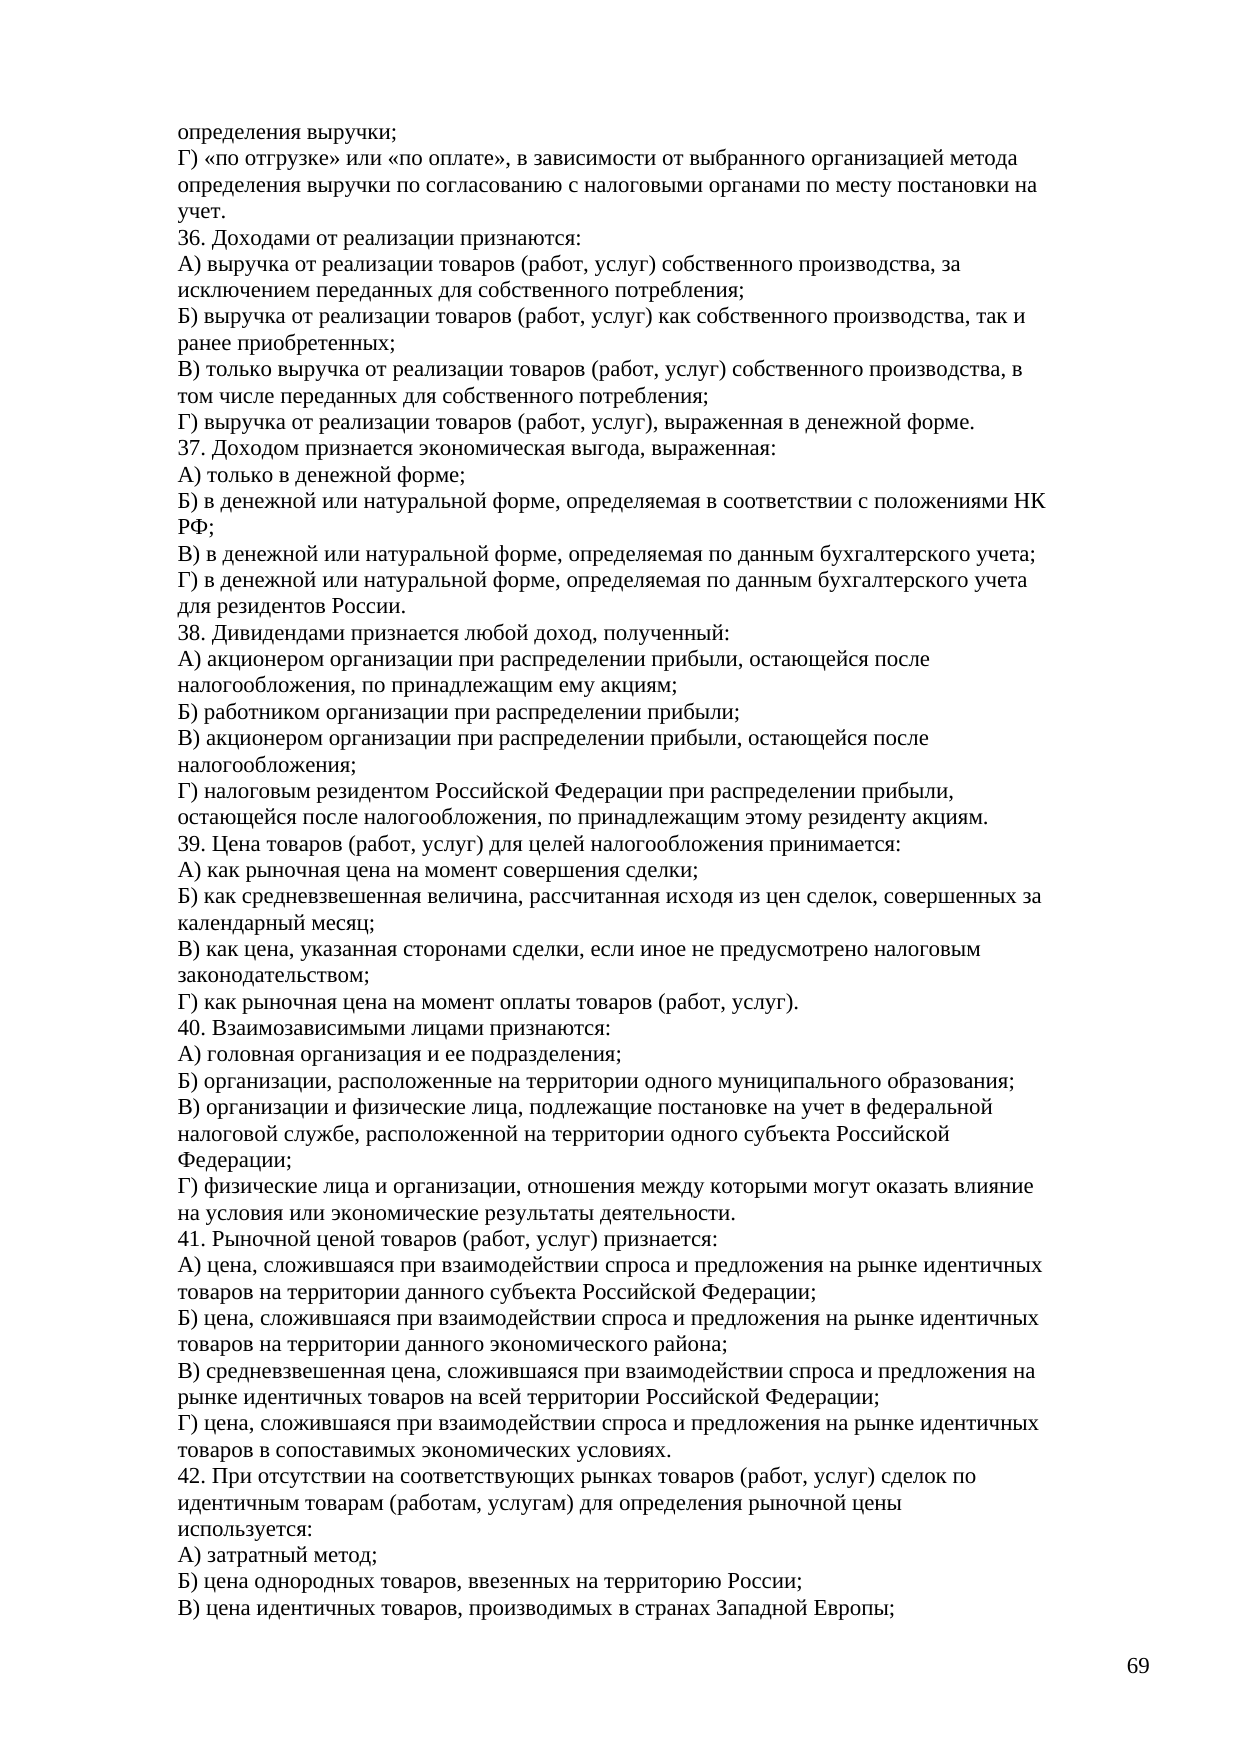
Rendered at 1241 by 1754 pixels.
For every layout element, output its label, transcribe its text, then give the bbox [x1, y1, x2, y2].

text А) только в денежной форме; [177, 461, 1122, 487]
text В) средневзвешенная цена, сложившаяся при взаимодействии спроса и предложения на [177, 1357, 1122, 1383]
text А) как рыночная цена на момент совершения сделки; [177, 856, 1122, 882]
text А) затратный метод; [177, 1541, 1122, 1568]
text В) только выручка от реализации товаров (работ, услуг) собственного производства, в [177, 355, 1122, 382]
text Б) цена однородных товаров, ввезенных на территорию России; [177, 1568, 1122, 1594]
text том числе переданных для собственного потребления; [177, 382, 1122, 408]
text В) в денежной или натуральной форме, определяемая по данным бухгалтерского учета; [177, 540, 1122, 566]
text В) организации и физические лица, подлежащие постановке на учет в федеральной [177, 1093, 1122, 1119]
text РФ; [177, 513, 1122, 540]
text 38. Дивидендами признается любой доход, полученный: [177, 619, 1122, 645]
text Г) выручка от реализации товаров (работ, услуг), выраженная в денежной форме. [177, 408, 1122, 434]
text 41. Рыночной ценой товаров (работ, услуг) признается: [177, 1225, 1122, 1251]
text Б) выручка от реализации товаров (работ, услуг) как собственного производства, так и [177, 303, 1122, 329]
text Г) как рыночная цена на момент оплаты товаров (работ, услуг). [177, 988, 1122, 1014]
text товаров в сопоставимых экономических условиях. [177, 1436, 1122, 1462]
text календарный месяц; [177, 909, 1122, 935]
text исключением переданных для собственного потребления; [177, 276, 1122, 303]
text В) цена идентичных товаров, производимых в странах Западной Европы; [177, 1594, 1122, 1620]
text на условия или экономические результаты деятельности. [177, 1199, 1122, 1225]
text Б) в денежной или натуральной форме, определяемая в соответствии с положениями НК [177, 487, 1122, 513]
text налогообложения; [177, 751, 1122, 777]
text Г) налоговым резидентом Российской Федерации при распределении прибыли, [177, 777, 1122, 803]
text Г) в денежной или натуральной форме, определяемая по данным бухгалтерского учета [177, 566, 1122, 592]
text учет. [177, 197, 1122, 223]
text для резидентов России. [177, 592, 1122, 619]
text налогообложения, по принадлежащим ему акциям; [177, 672, 1122, 698]
text товаров на территории данного субъекта Российской Федерации; [177, 1278, 1122, 1304]
text В) как цена, указанная сторонами сделки, если иное не предусмотрено налоговым [177, 935, 1122, 961]
text налоговой службе, расположенной на территории одного субъекта Российской [177, 1119, 1122, 1146]
text А) головная организация и ее подразделения; [177, 1041, 1122, 1067]
text определения выручки по согласованию с налоговыми органами по месту постановки на [177, 171, 1122, 197]
text А) выручка от реализации товаров (работ, услуг) собственного производства, за [177, 250, 1122, 276]
text 39. Цена товаров (работ, услуг) для целей налогообложения принимается: [177, 830, 1122, 856]
text Б) как средневзвешенная величина, рассчитанная исходя из цен сделок, совершенных за [177, 882, 1122, 909]
text используется: [177, 1515, 1122, 1541]
text 36. Доходами от реализации признаются: [177, 223, 1122, 250]
text идентичным товарам (работам, услугам) для определения рыночной цены [177, 1488, 1122, 1515]
text определения выручки; [177, 118, 1122, 144]
text рынке идентичных товаров на всей территории Российской Федерации; [177, 1383, 1122, 1409]
text Б) организации, расположенные на территории одного муниципального образования; [177, 1067, 1122, 1093]
text 42. При отсутствии на соответствующих рынках товаров (работ, услуг) сделок по [177, 1462, 1122, 1488]
text 37. Доходом признается экономическая выгода, выраженная: [177, 434, 1122, 461]
text Г) физические лица и организации, отношения между которыми могут оказать влияние [177, 1172, 1122, 1199]
text Б) работником организации при распределении прибыли; [177, 698, 1122, 724]
text В) акционером организации при распределении прибыли, остающейся после [177, 724, 1122, 751]
text законодательством; [177, 961, 1122, 988]
text А) акционером организации при распределении прибыли, остающейся после [177, 645, 1122, 672]
text А) цена, сложившаяся при взаимодействии спроса и предложения на рынке идентичных [177, 1251, 1122, 1278]
text товаров на территории данного экономического района; [177, 1330, 1122, 1357]
text Б) цена, сложившаяся при взаимодействии спроса и предложения на рынке идентичных [177, 1304, 1122, 1330]
text ранее приобретенных; [177, 329, 1122, 355]
text 40. Взаимозависимыми лицами признаются: [177, 1014, 1122, 1041]
text Федерации; [177, 1146, 1122, 1172]
text остающейся после налогообложения, по принадлежащим этому резиденту акциям. [177, 803, 1122, 830]
text Г) «по отгрузке» или «по оплате», в зависимости от выбранного организацией метода [177, 144, 1122, 171]
text Г) цена, сложившаяся при взаимодействии спроса и предложения на рынке идентичных [177, 1409, 1122, 1436]
